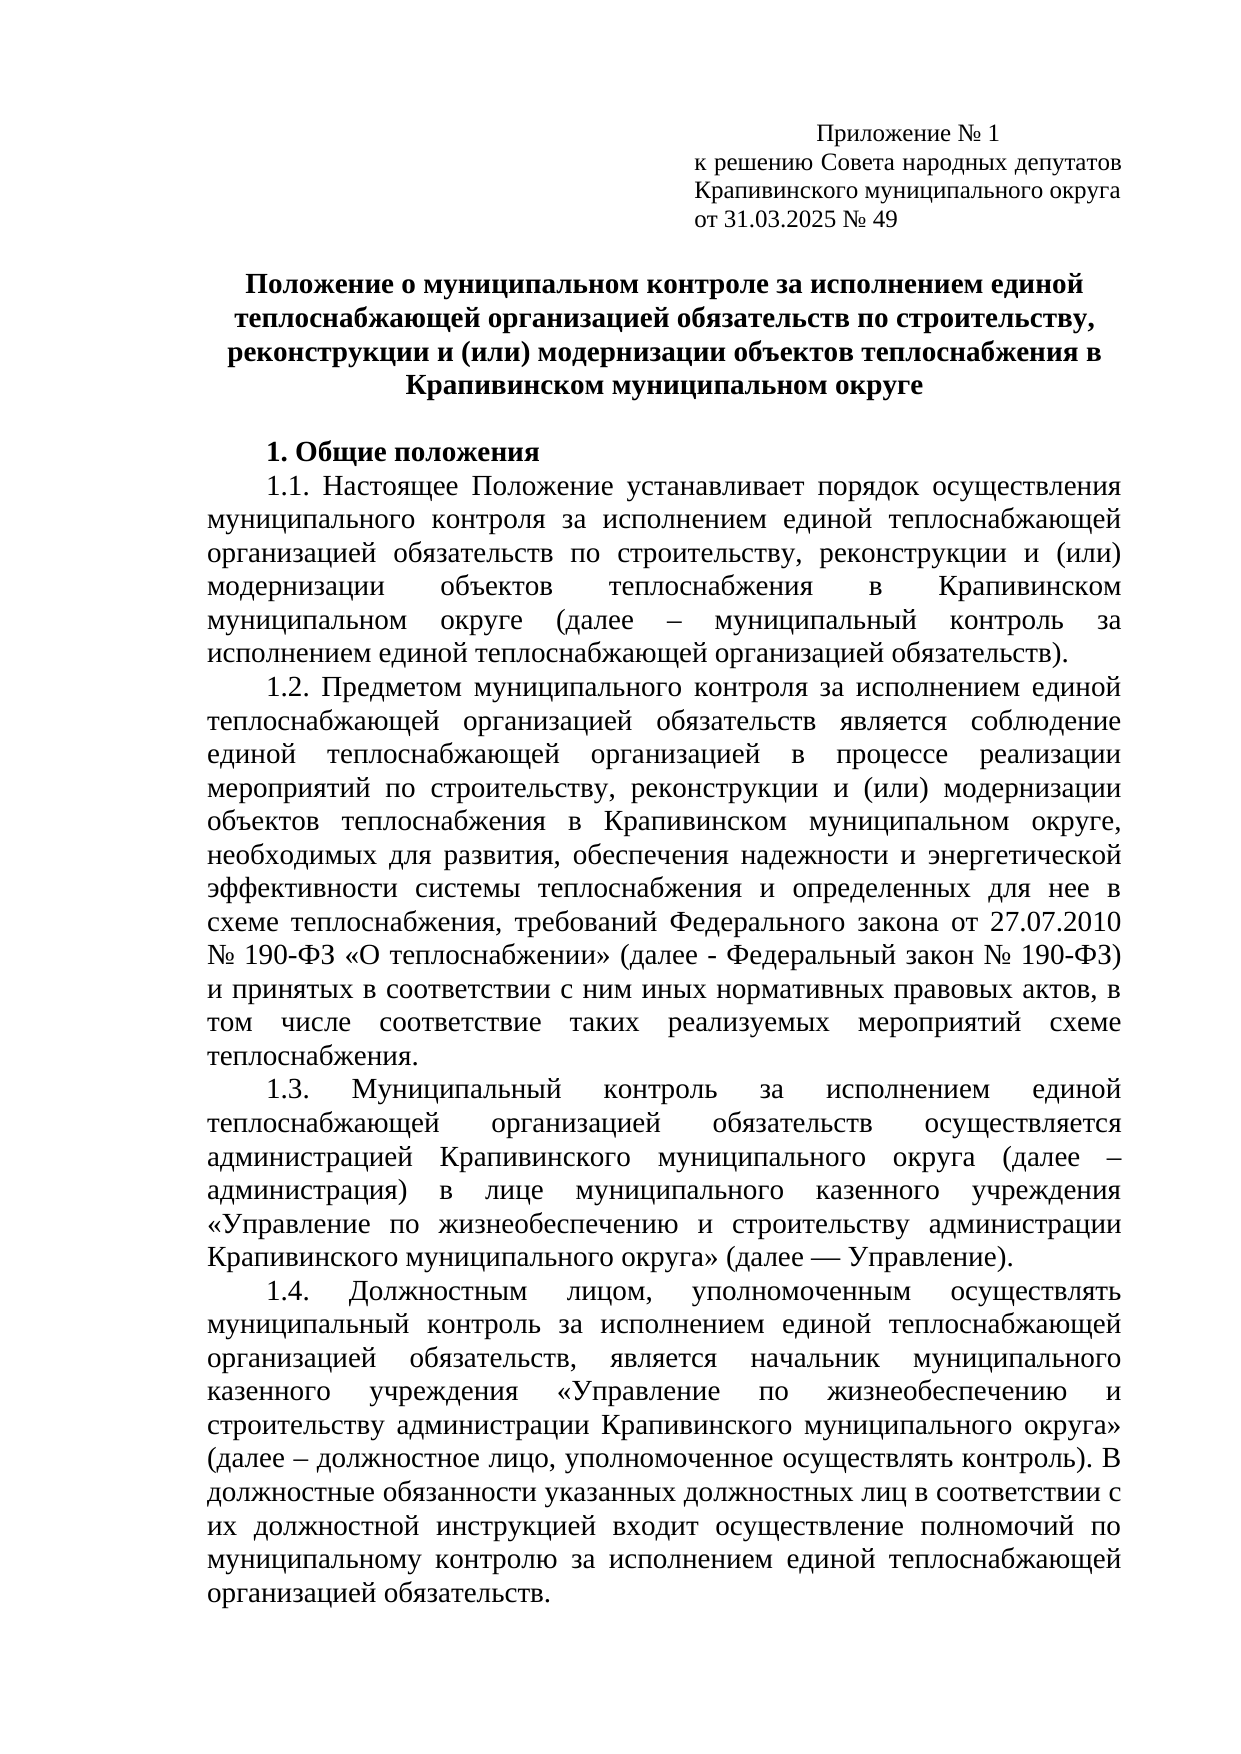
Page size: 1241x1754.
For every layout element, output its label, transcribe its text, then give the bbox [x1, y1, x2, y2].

text от 31.03.2025 № 49 [694, 204, 1122, 233]
text 1. Общие положения [207, 434, 1122, 468]
text Положение о муниципальном контроле за исполнением единой теплоснабжающей организацией обязательств по строительству, реконструкции и (или) модернизации объектов теплоснабжения в Крапивинском муниципальном округе [207, 267, 1122, 401]
text Приложение № 1 [694, 118, 1122, 147]
text 1.1. Настоящее Положение устанавливает порядок осуществления муниципального контроля за исполнением единой теплоснабжающей организацией обязательств по строительству, реконструкции и (или) модернизации объектов теплоснабжения в Крапивинском муниципальном округе (далее – муниципальный контроль за исполнением единой теплоснабжающей организацией обязательств). [207, 468, 1122, 669]
text 1.4. Должностным лицом, уполномоченным осуществлять муниципальный контроль за исполнением единой теплоснабжающей организацией обязательств, является начальник муниципального казенного учреждения «Управление по жизнеобеспечению и строительству администрации Крапивинского муниципального округа» (далее – должностное лицо, уполномоченное осуществлять контроль). В должностные обязанности указанных должностных лиц в соответствии с их должностной инструкцией входит осуществление полномочий по муниципальному контролю за исполнением единой теплоснабжающей организацией обязательств. [207, 1273, 1122, 1608]
text 1.2. Предметом муниципального контроля за исполнением единой теплоснабжающей организацией обязательств является соблюдение единой теплоснабжающей организацией в процессе реализации мероприятий по строительству, реконструкции и (или) модернизации объектов теплоснабжения в Крапивинском муниципальном округе, необходимых для развития, обеспечения надежности и энергетической эффективности системы теплоснабжения и определенных для нее в схеме теплоснабжения, требований Федерального закона от 27.07.2010 № 190-ФЗ «О теплоснабжении» (далее - Федеральный закон № 190-ФЗ) и принятых в соответствии с ним иных нормативных правовых актов, в том числе соответствие таких реализуемых мероприятий схеме теплоснабжения. [207, 669, 1122, 1072]
text к решению Совета народных депутатов Крапивинского муниципального округа [694, 147, 1122, 204]
text 1.3. Муниципальный контроль за исполнением единой теплоснабжающей организацией обязательств осуществляется администрацией Крапивинского муниципального округа (далее – администрация) в лице муниципального казенного учреждения «Управление по жизнеобеспечению и строительству администрации Крапивинского муниципального округа» (далее — Управление). [207, 1072, 1122, 1273]
